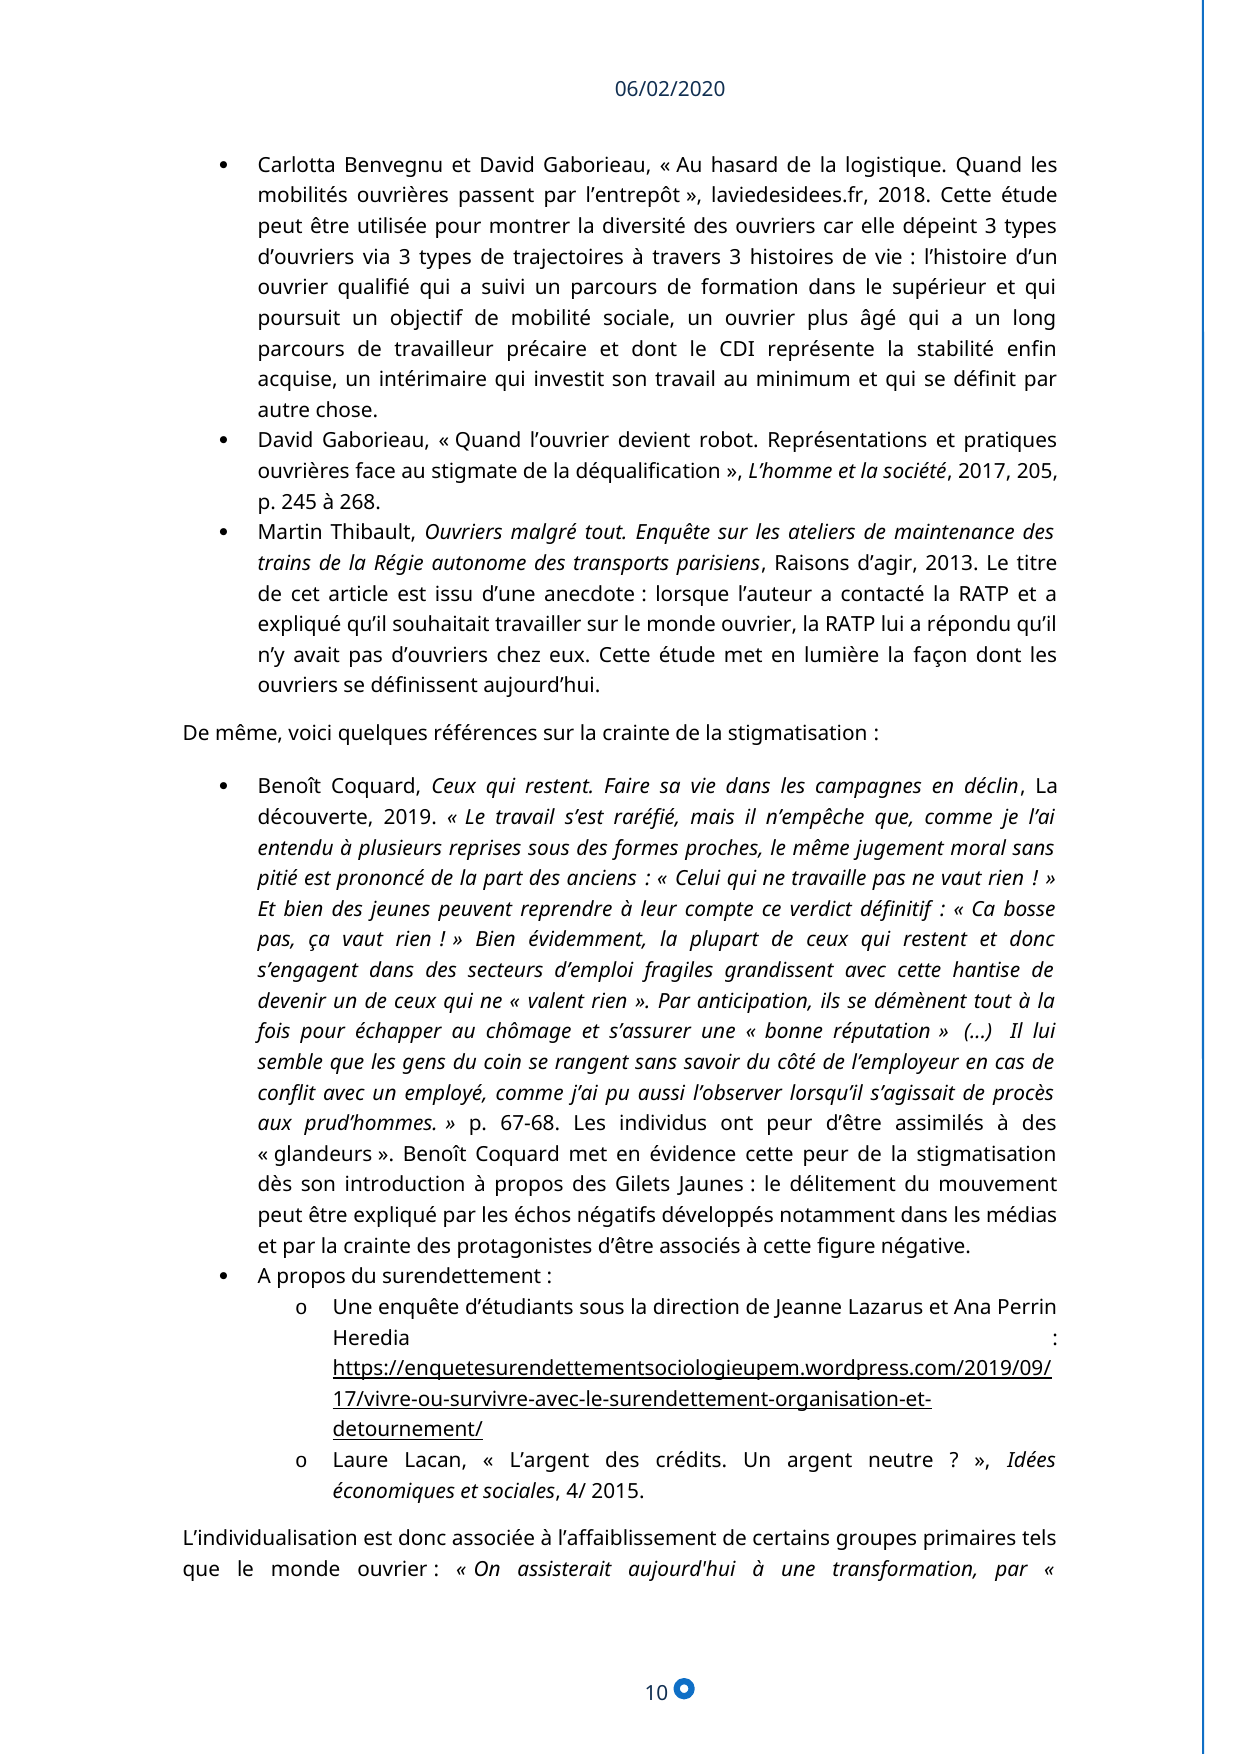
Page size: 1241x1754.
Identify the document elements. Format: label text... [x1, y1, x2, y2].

list Carlotta Benvegnu et David Gaborieau, « Au hasard de la logistique. Quand les mobilités ouvrières passent par l’entrepôt », laviedesidees.fr, 2018. Cette étude peut être utilisée pour montrer la diversité des ouvriers car elle dépeint 3 types d’ouvriers via 3 types de trajectoires à travers 3 histoires de vie : l’histoire d’un ouvrier qualifié qui a suivi un parcours de formation dans le supérieur et qui poursuit un objectif de mobilité sociale, un ouvrier plus âgé qui a un long parcours de travailleur précaire et dont le CDI représente la stabilité enfin acquise, un intérimaire qui investit son travail au minimum et qui se définit par autre chose. [220, 150, 1058, 423]
list David Gaborieau, « Quand l’ouvrier devient robot. Représentations et pratiques ouvrières face au stigmate de la déqualification », L’homme et la société, 2017, 205, p. 245 à 268. [220, 426, 1058, 515]
list A propos du surendettement : [220, 1261, 1058, 1290]
list Martin Thibault, Ouvriers malgré tout. Enquête sur les ateliers de maintenance des trains de la Régie autonome des transports parisiens, Raisons d’agir, 2013. Le titre de cet article est issu d’une anecdote : lorsque l’auteur a contacté la RATP et a expliqué qu’il souhaitait travailler sur le monde ouvrier, la RATP lui a répondu qu’il n’y avait pas d’ouvriers chez eux. Cette étude met en lumière la façon dont les ouvriers se définissent aujourd’hui. [220, 517, 1058, 699]
list Benoît Coquard, Ceux qui restent. Faire sa vie dans les campagnes en déclin, La découverte, 2019. « Le travail s’est raréfié, mais il n’empêche que, comme je l’ai entendu à plusieurs reprises sous des formes proches, le même jugement moral sans pitié est prononcé de la part des anciens : « Celui qui ne travaille pas ne vaut rien ! » Et bien des jeunes peuvent reprendre à leur compte ce verdict définitif : « Ca bosse pas, ça vaut rien ! » Bien évidemment, la plupart de ceux qui restent et donc s’engagent dans des secteurs d’emploi fragiles grandissent avec cette hantise de devenir un de ceux qui ne « valent rien ». Par anticipation, ils se démènent tout à la fois pour échapper au chômage et s’assurer une « bonne réputation » (...) Il lui semble que les gens du coin se rangent sans savoir du côté de l’employeur en cas de conflit avec un employé, comme j’ai pu aussi l’observer lorsqu’il s’agissait de procès aux prud’hommes. » p. 67-68. Les individus ont peur d’être assimilés à des « glandeurs ». Benoît Coquard met en évidence cette peur de la stigmatisation dès son introduction à propos des Gilets Jaunes : le délitement du mouvement peut être expliqué par les échos négatifs développés notamment dans les médias et par la crainte des protagonistes d’être associés à cette figure négative. [220, 771, 1058, 1259]
text De même, voici quelques références sur la crainte de la stigmatisation : [182, 718, 1058, 746]
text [182, 1523, 1058, 1582]
list Une enquête d’étudiants sous la direction de Jeanne Lazarus et Ana Perrin Heredia : https://enquetesurendettementsociologieupem.wordpress.com/2019/09/17/vivre-ou-survivre-avec-le-surendettement-organisation-et-detournement/ [295, 1292, 1058, 1443]
list Laure Lacan, « L’argent des crédits. Un argent neutre ? », Idées économiques et sociales, 4/ 2015. [295, 1445, 1058, 1504]
